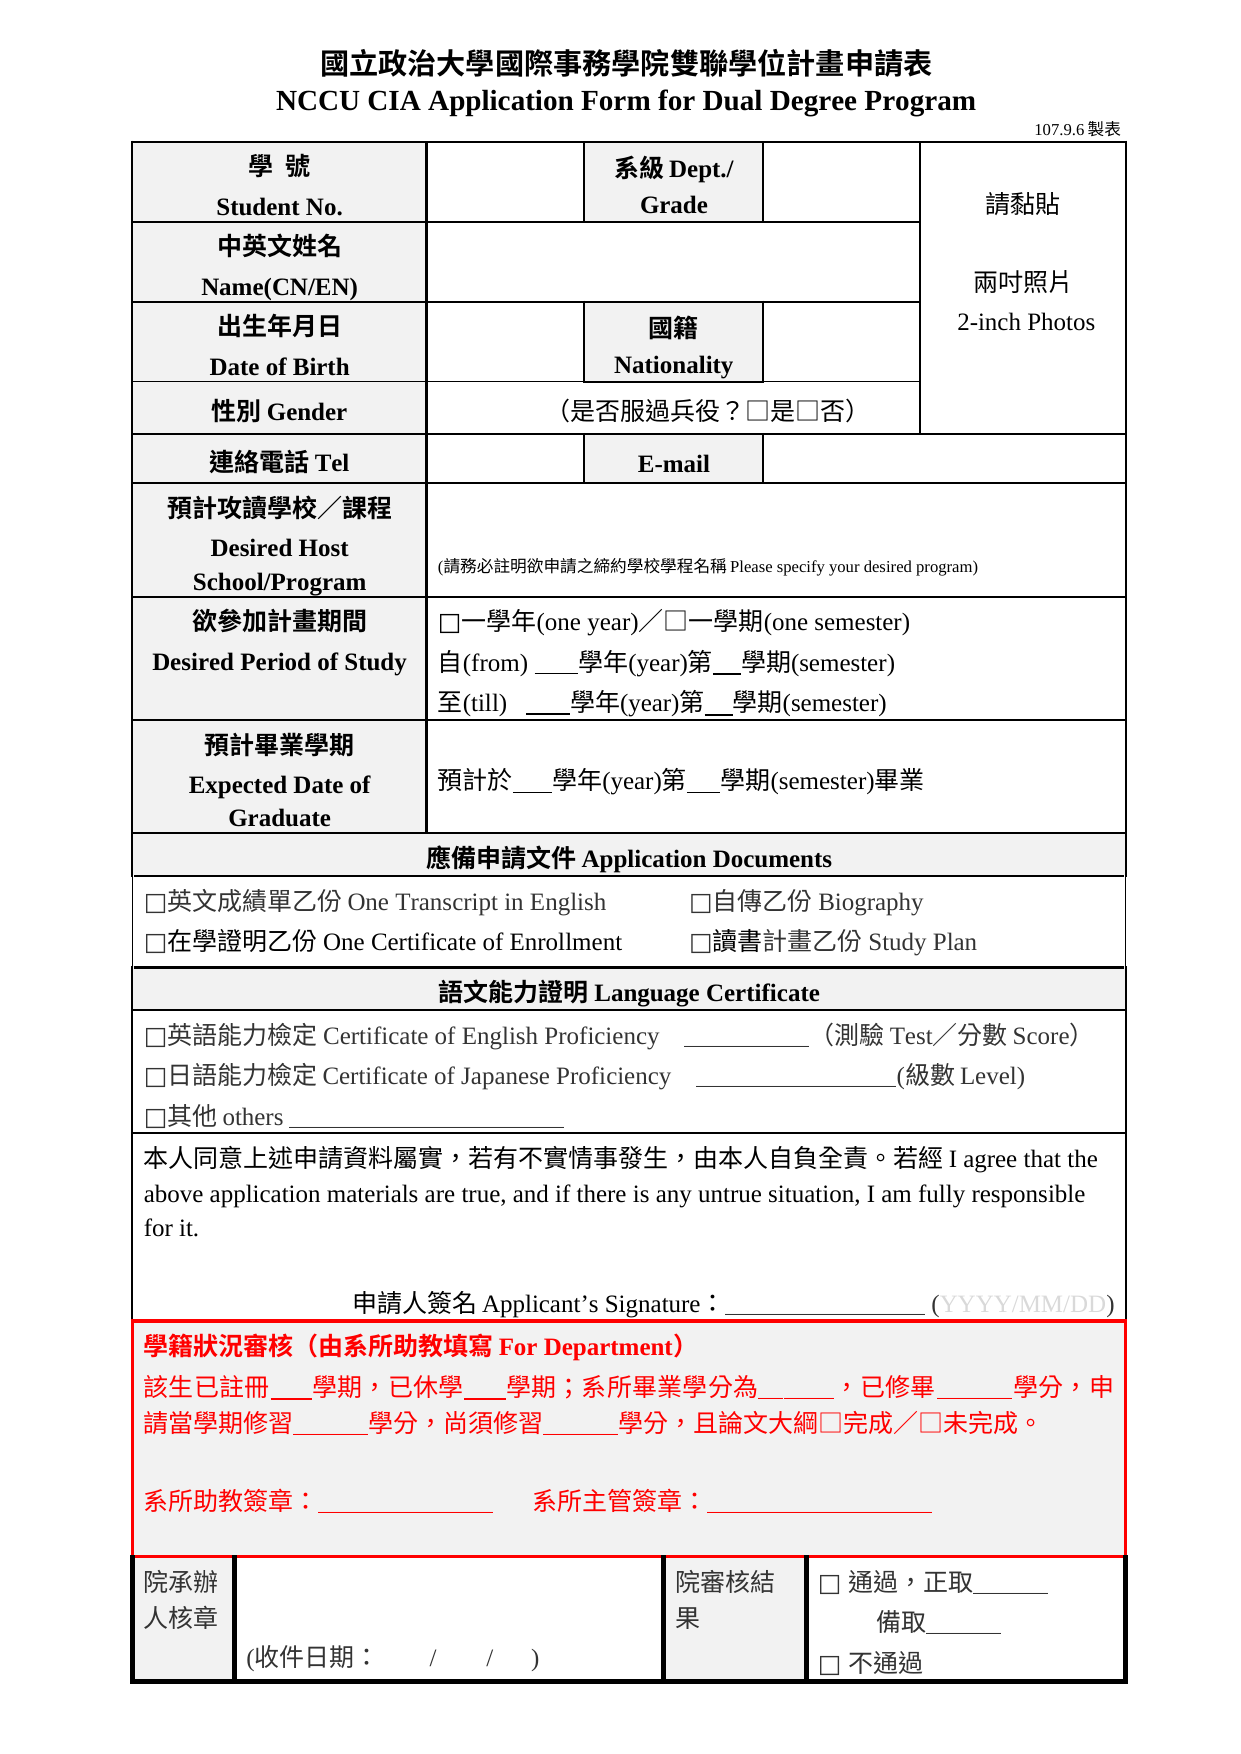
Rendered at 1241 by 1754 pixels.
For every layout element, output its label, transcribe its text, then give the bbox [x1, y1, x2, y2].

table_header 系級Dept./Grade [585, 143, 762, 221]
table_header [764, 143, 919, 221]
table_cell 出生年月日 Date of Birth [133, 303, 425, 381]
table_cell □自傳乙份 Biography □讀書計畫乙份 Study Plan [678, 875, 1125, 966]
table_cell 欲參加計畫期間 Desired Period of Study [133, 598, 425, 719]
table_cell [764, 435, 1125, 482]
table_cell [428, 303, 583, 381]
text 107.9.6製表 [131, 116, 1121, 141]
text 國立政治大學國際事務學院雙聯學位計畫申請表 [131, 41, 1121, 83]
table_header 請黏貼 兩吋照片 2-inch Photos [921, 143, 1125, 433]
table_cell □英文成績單乙份One Transcript in English □在學證明乙份 One Certificate of Enrollment [133, 876, 678, 966]
table_cell 學籍狀況審核（由系所助教填寫For Department） 該生已註冊 學期，已休學 學期；系所畢業學分為＿＿＿，已修畢＿＿＿學分，申請當學期修習＿＿＿學分，尚須修習＿＿＿學分，且論文大綱□完成／□未完成。 系所助教簽章：＿＿＿＿＿＿＿ 系所主管簽章：＿＿＿＿＿＿＿＿＿ [134, 1323, 1124, 1555]
table_header [428, 143, 583, 221]
table_cell (請務必註明欲申請之締約學校學程名稱Please specify your desired program) [428, 484, 1125, 596]
table_cell □一學年(one year)／□一學期(one semester) 自(from) 學年(year)第 學期(semester) 至(till) 學年(year)第 學期(semester) [428, 598, 1125, 719]
table_cell （是否服過兵役？□是□否） [428, 382, 919, 433]
table_cell □英語能力檢定 Certificate of English Proficiency ＿＿＿＿＿（測驗Test／分數Score） □日語能力檢定Certificate of Japanese Proficiency ＿＿＿＿＿＿＿＿(級數Level) □其他others ＿＿＿＿＿＿＿＿＿＿＿ [133, 1011, 1125, 1132]
table_cell 預計於 學年(year)第 學期(semester)畢業 [428, 721, 1125, 832]
table_cell 中英文姓名 Name(CN/EN) [133, 223, 425, 301]
table_header 學 號 Student No. [133, 143, 425, 221]
table_cell [428, 435, 583, 482]
table_cell 院審核結果 [666, 1558, 804, 1679]
table_cell [764, 303, 919, 381]
table_cell 國籍Nationality [585, 303, 762, 381]
table_cell 院承辦人核章 [135, 1558, 232, 1679]
table_cell (收件日期： / / ) [237, 1558, 661, 1679]
table_cell 預計攻讀學校／課程 Desired Host School/Program [133, 484, 425, 596]
table_cell 語文能力證明 Language Certificate [133, 966, 1125, 1009]
table_cell E-mail [585, 435, 762, 482]
text NCCU CIA Application Form for Dual Degree Program [131, 83, 1121, 116]
table_cell 應備申請文件 Application Documents [133, 834, 1125, 875]
table_cell [428, 223, 919, 301]
table_cell 性別Gender [133, 382, 425, 433]
table_cell 本人同意上述申請資料屬實，若有不實情事發生，由本人自負全責。若經I agree that the above application materials are true, and if there is any untrue situation, I am fully responsible for it. 申請人簽名Applicant’s Signature：＿＿＿＿＿＿＿＿ (YYYY/MM/DD) [133, 1134, 1125, 1319]
table_cell 預計畢業學期 Expected Date of Graduate [133, 721, 425, 832]
table_cell □ 通過，正取＿＿＿ 備取＿＿＿ □ 不通過 [809, 1558, 1123, 1679]
table_cell 連絡電話Tel [133, 435, 425, 482]
